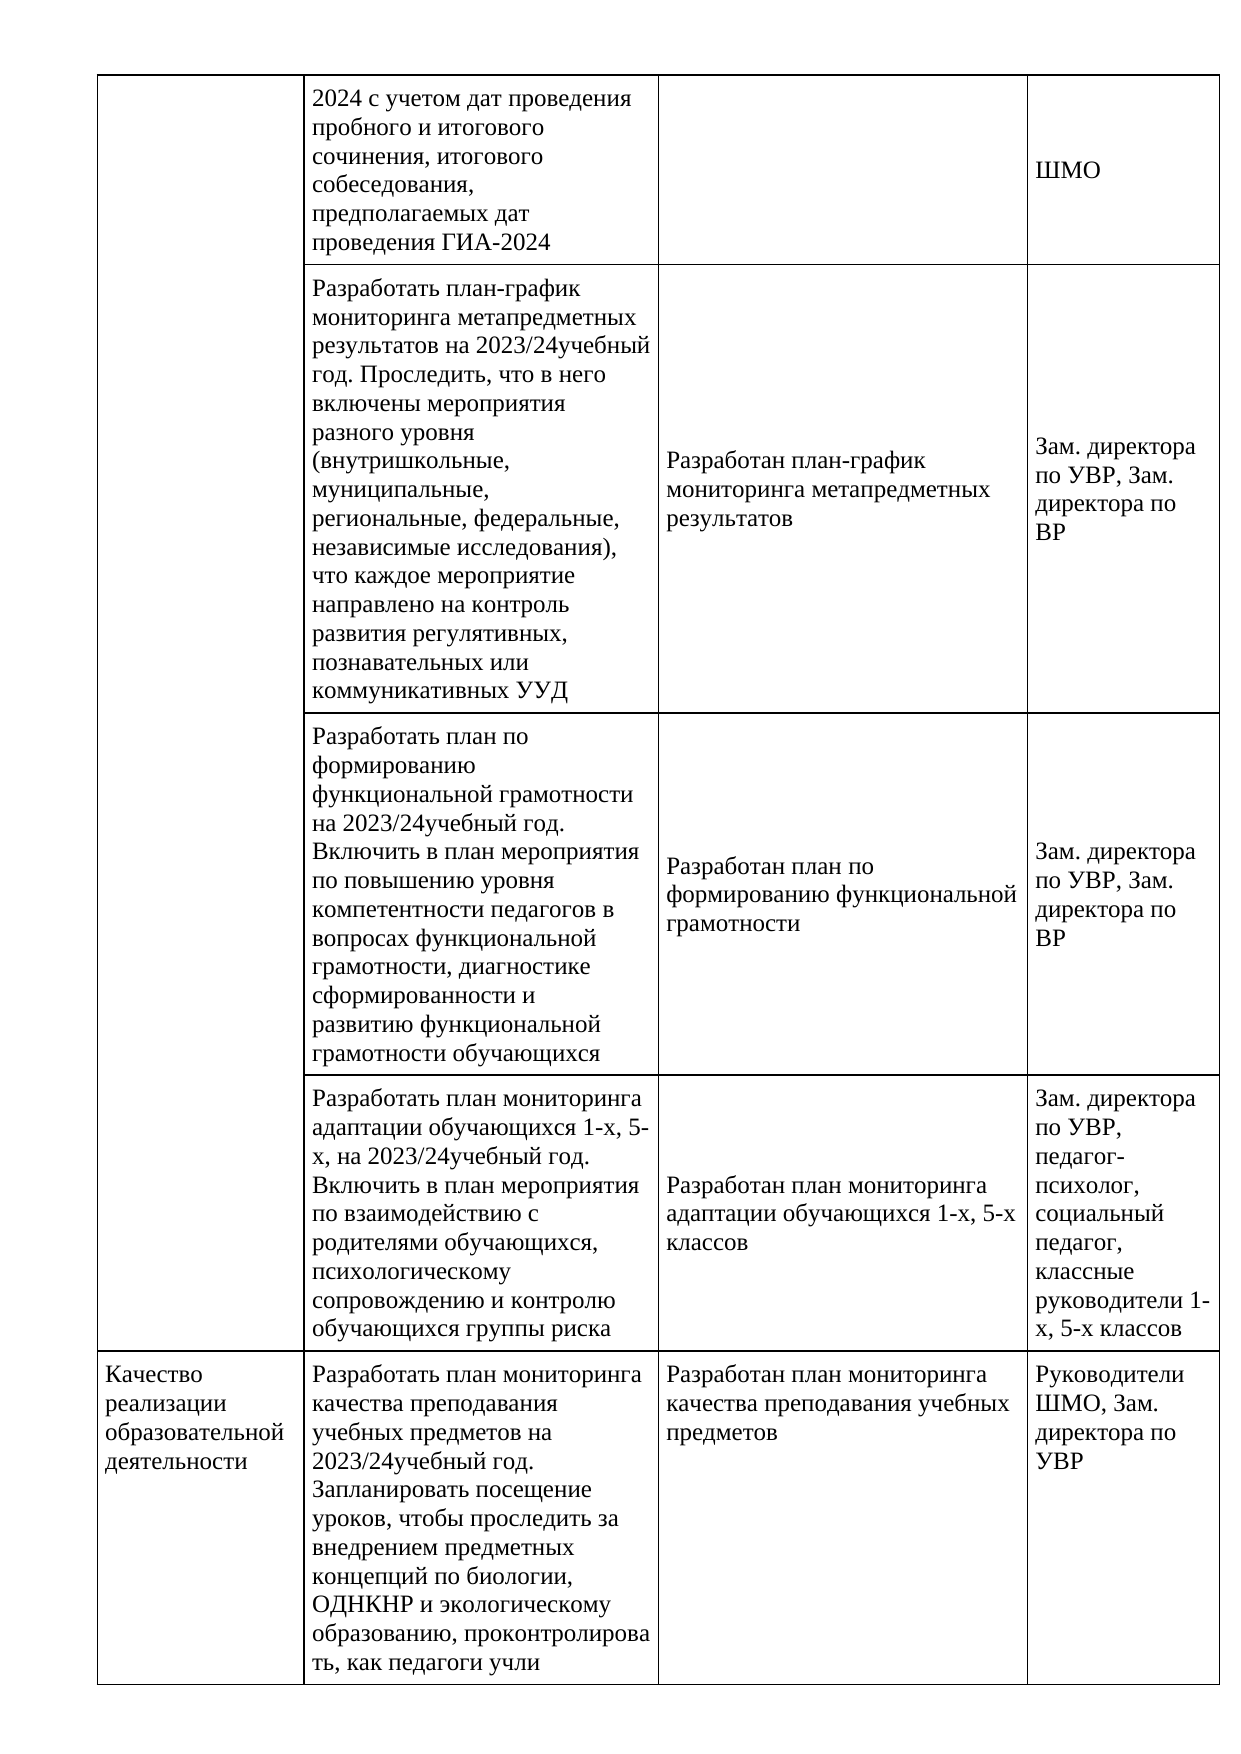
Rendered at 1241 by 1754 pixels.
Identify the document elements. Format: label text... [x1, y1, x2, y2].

table_cell Разработать план-график мониторинга метапредметных результатов на 2023/24учебный год. Проследить, что в него включены мероприятия разного уровня (внутришкольные, муниципальные, региональные, федеральные, независимые исследования), что каждое мероприятие направлено на контроль развития регулятивных, познавательных или коммуникативных УУД [305, 265, 658, 712]
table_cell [1028, 1352, 1219, 1683]
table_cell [305, 76, 658, 263]
table_cell Разработан план по формированию функциональной грамотности [659, 714, 1027, 1074]
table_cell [659, 76, 1027, 263]
table_cell Разработан план-график мониторинга метапредметных результатов [659, 265, 1027, 712]
table_cell Разработать план мониторинга адаптации обучающихся 1-х, 5-х, на 2023/24учебный год. Включить в план мероприятия по взаимодействию с родителями обучающихся, психологическому сопровождению и контролю обучающихся группы риска [305, 1076, 658, 1350]
table_cell Зам. директора по УВР, Зам. директора по ВР [1028, 265, 1219, 712]
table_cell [98, 1352, 303, 1683]
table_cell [305, 1352, 658, 1683]
table_cell Зам. директора по УВР, Зам. директора по ВР [1028, 714, 1219, 1074]
table_cell Зам. директора по УВР, педагог-психолог, социальный педагог, классные руководители 1-х, 5-х классов [1028, 1076, 1219, 1350]
table_cell Разработать план по формированию функциональной грамотности на 2023/24учебный год. Включить в план мероприятия по повышению уровня компетентности педагогов в вопросах функциональной грамотности, диагностике сформированности и развитию функциональной грамотности обучающихся [305, 714, 658, 1074]
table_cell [1028, 76, 1219, 263]
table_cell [659, 1352, 1027, 1683]
table_cell Разработан план мониторинга адаптации обучающихся 1-х, 5-х классов [659, 1076, 1027, 1350]
